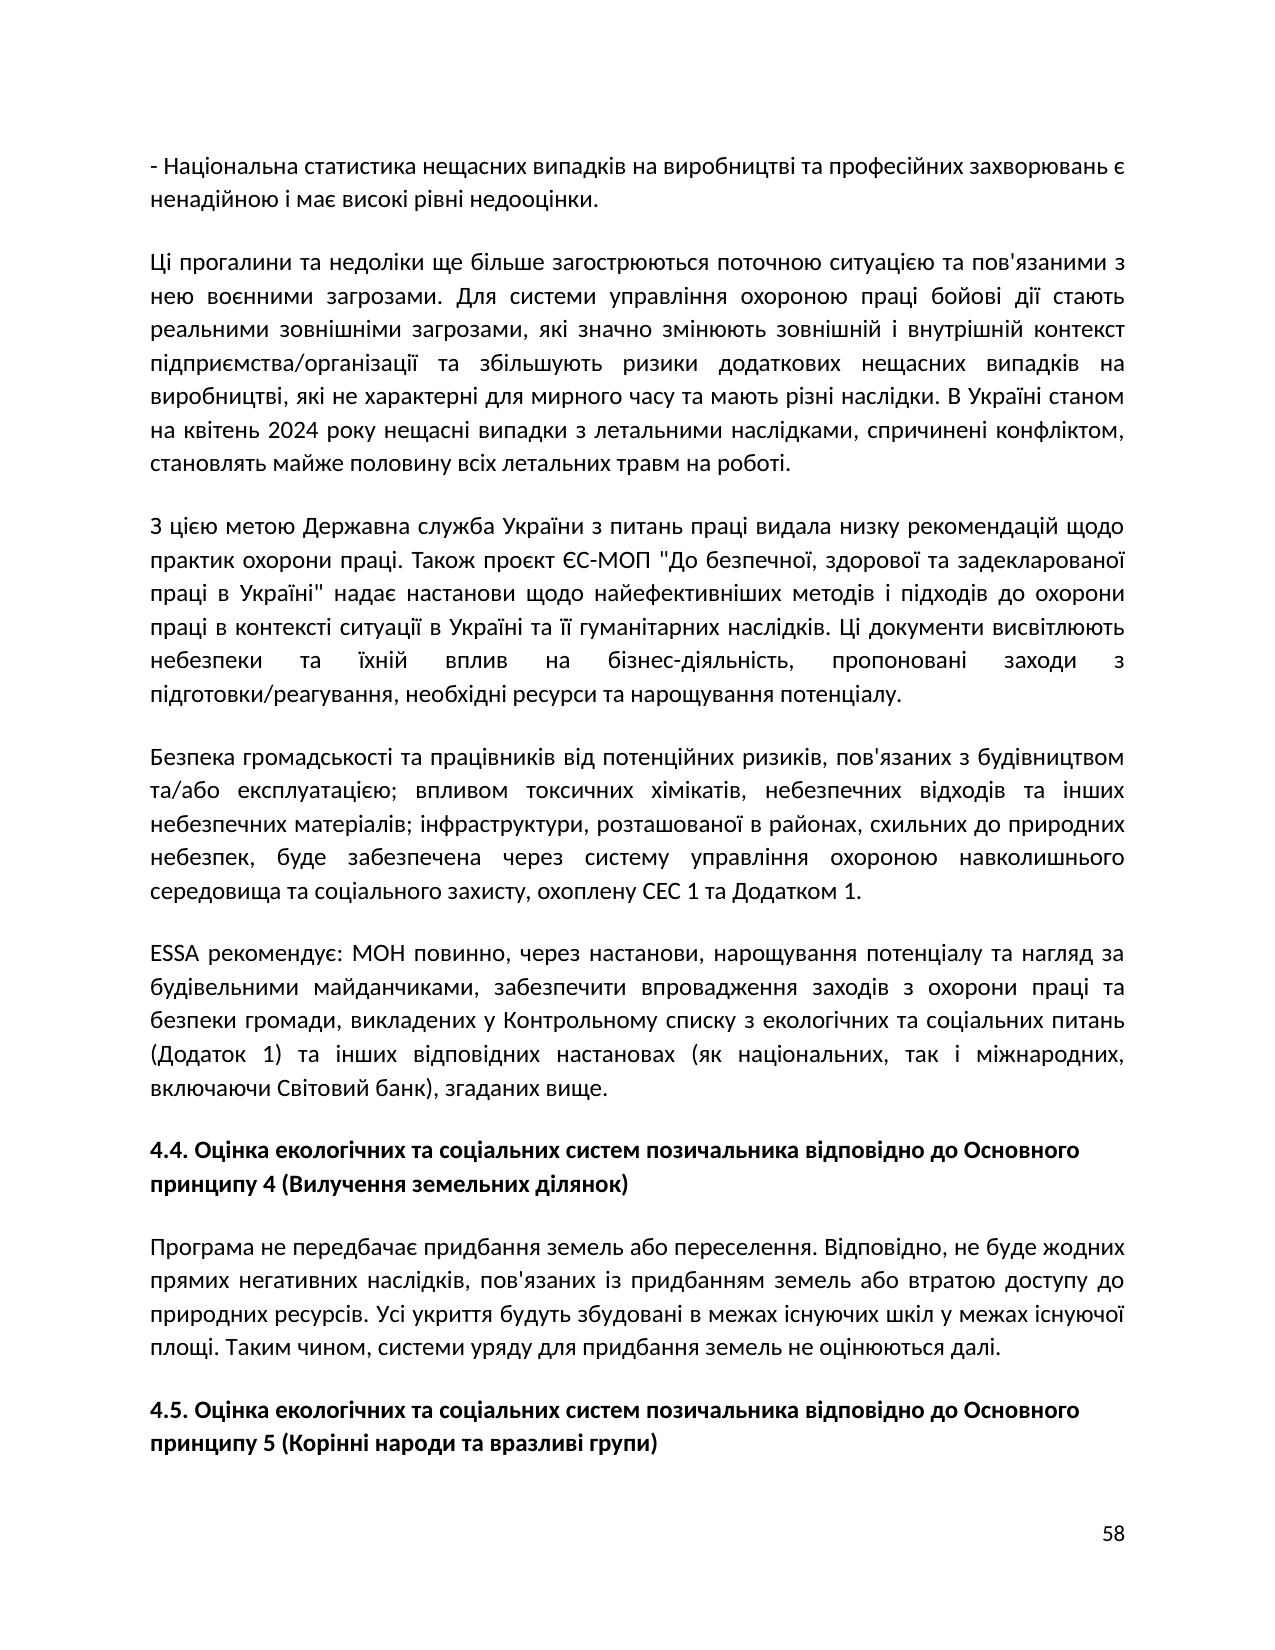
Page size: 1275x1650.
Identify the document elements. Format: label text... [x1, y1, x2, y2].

subtitle 4.5. Оцінка екологічних та соціальних систем позичальника відповідно до Основного принципу 5 (Корінні народи та вразливі групи) [150, 1394, 1125, 1458]
subtitle 4.4. Оцінка екологічних та соціальних систем позичальника відповідно до Основного принципу 4 (Вилучення земельних ділянок) [150, 1134, 1125, 1198]
text Ці прогалини та недоліки ще більше загострюються поточною ситуацією та пов'язаними з нею воєнними загрозами. Для системи управління охороною праці бойові дії стають реальними зовнішніми загрозами, які значно змінюють зовнішній і внутрішній контекст підприємства/організації та збільшують ризики додаткових нещасних випадків на виробництві, які не характерні для мирного часу та мають різні наслідки. В Україні станом на квітень 2024 року нещасні випадки з летальними наслідками, спричинені конфліктом, становлять майже половину всіх летальних травм на роботі. [150, 246, 1125, 478]
text ESSA рекомендує: МОН повинно, через настанови, нарощування потенціалу та нагляд за будівельними майданчиками, забезпечити впровадження заходів з охорони праці та безпеки громади, викладених у Контрольному списку з екологічних та соціальних питань (Додаток 1) та інших відповідних настановах (як національних, так і міжнародних, включаючи Світовий банк), згаданих вище. [150, 937, 1125, 1102]
text Безпека громадськості та працівників від потенційних ризиків, пов'язаних з будівництвом та/або експлуатацією; впливом токсичних хімікатів, небезпечних відходів та інших небезпечних матеріалів; інфраструктури, розташованої в районах, схильних до природних небезпек, буде забезпечена через систему управління охороною навколишнього середовища та соціального захисту, охоплену CEC 1 та Додатком 1. [150, 741, 1125, 905]
text З цією метою Державна служба України з питань праці видала низку рекомендацій щодо практик охорони праці. Також проєкт ЄС-МОП "До безпечної, здорової та задекларованої праці в Україні" надає настанови щодо найефективніших методів і підходів до охорони праці в контексті ситуації в Україні та її гуманітарних наслідків. Ці документи висвітлюють небезпеки та їхній вплив на бізнес-діяльність, пропоновані заходи з підготовки/реагування, необхідні ресурси та нарощування потенціалу. [150, 510, 1125, 708]
text Програма не передбачає придбання земель або переселення. Відповідно, не буде жодних прямих негативних наслідків, пов'язаних із придбанням земель або втратою доступу до природних ресурсів. Усі укриття будуть збудовані в межах існуючих шкіл у межах існуючої площі. Таким чином, системи уряду для придбання земель не оцінюються далі. [150, 1231, 1125, 1362]
text - Національна статистика нещасних випадків на виробництві та професійних захворювань є ненадійною і має високі рівні недооцінки. [150, 150, 1125, 214]
